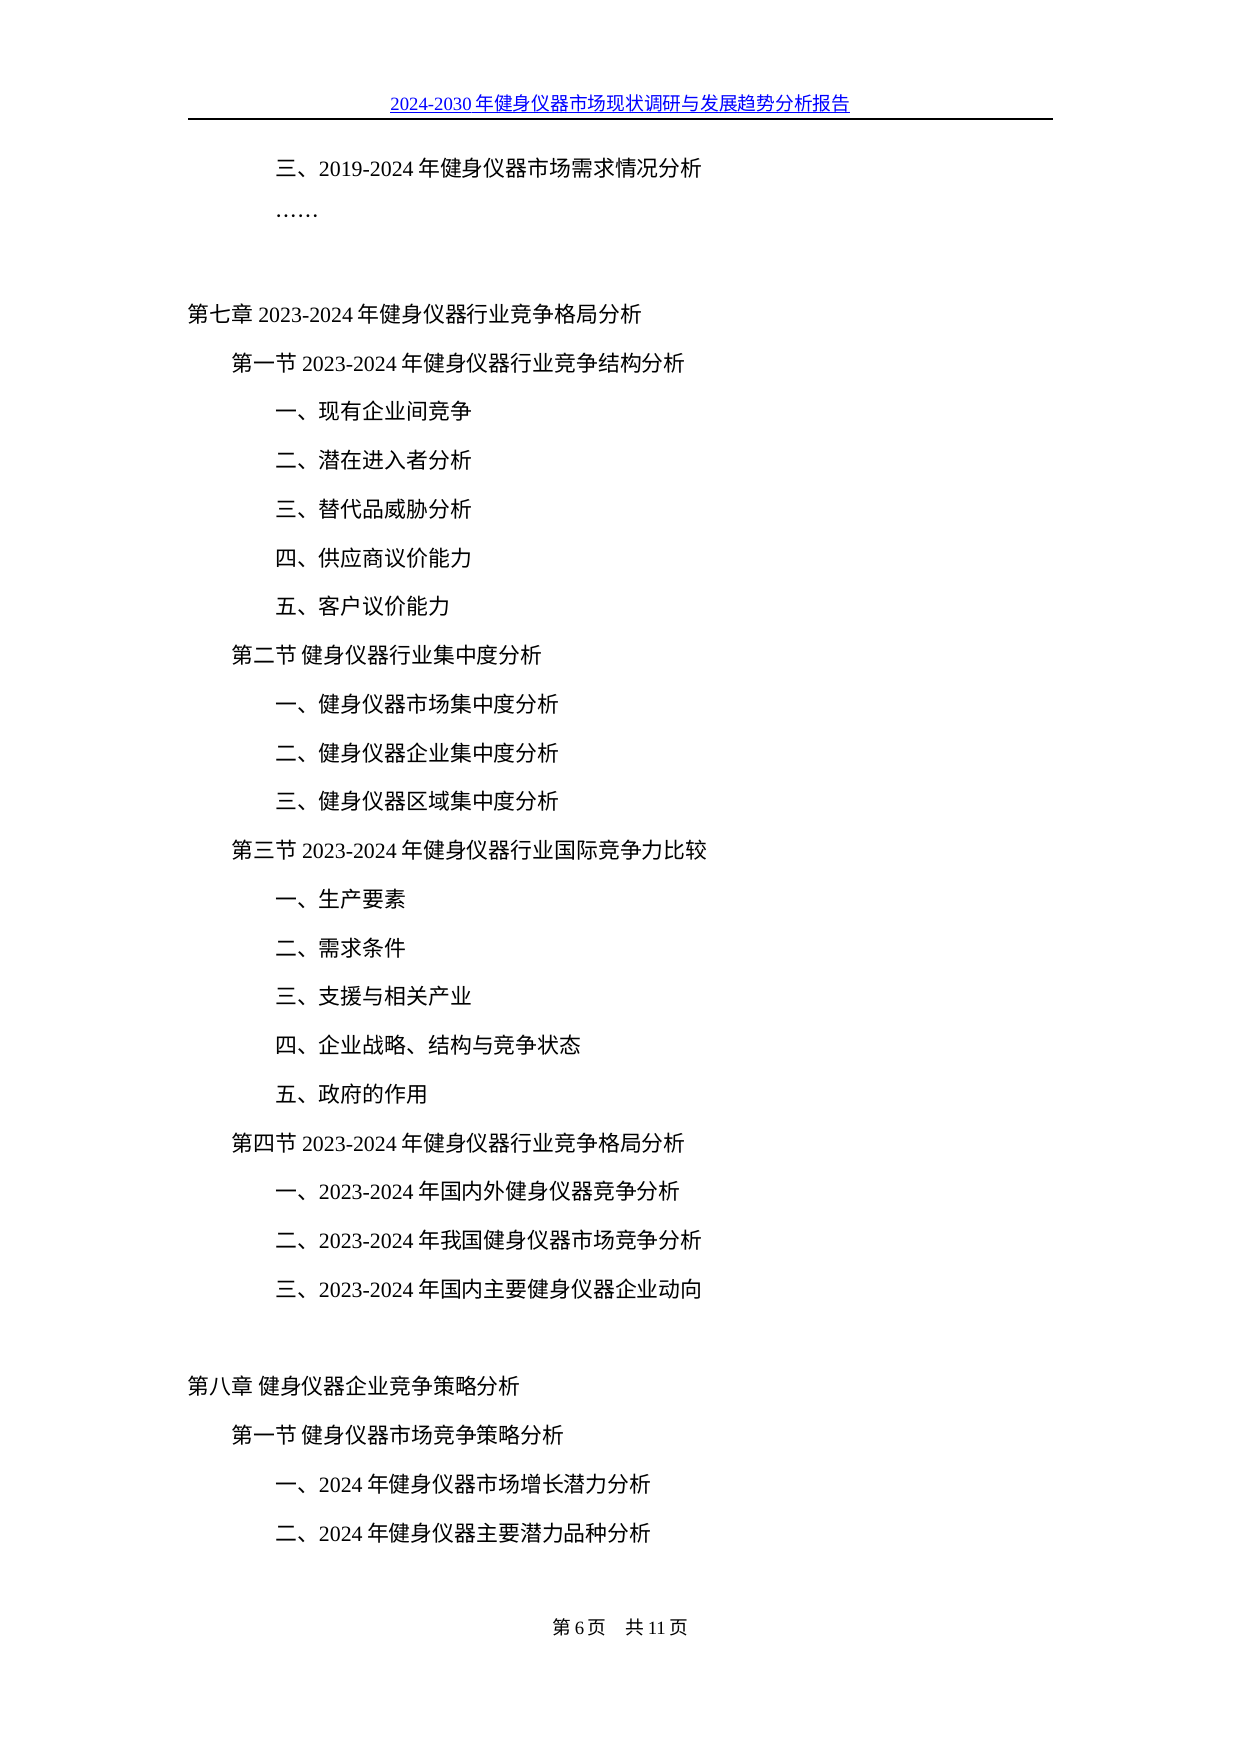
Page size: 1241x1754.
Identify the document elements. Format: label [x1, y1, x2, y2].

text [187, 150, 1053, 1548]
